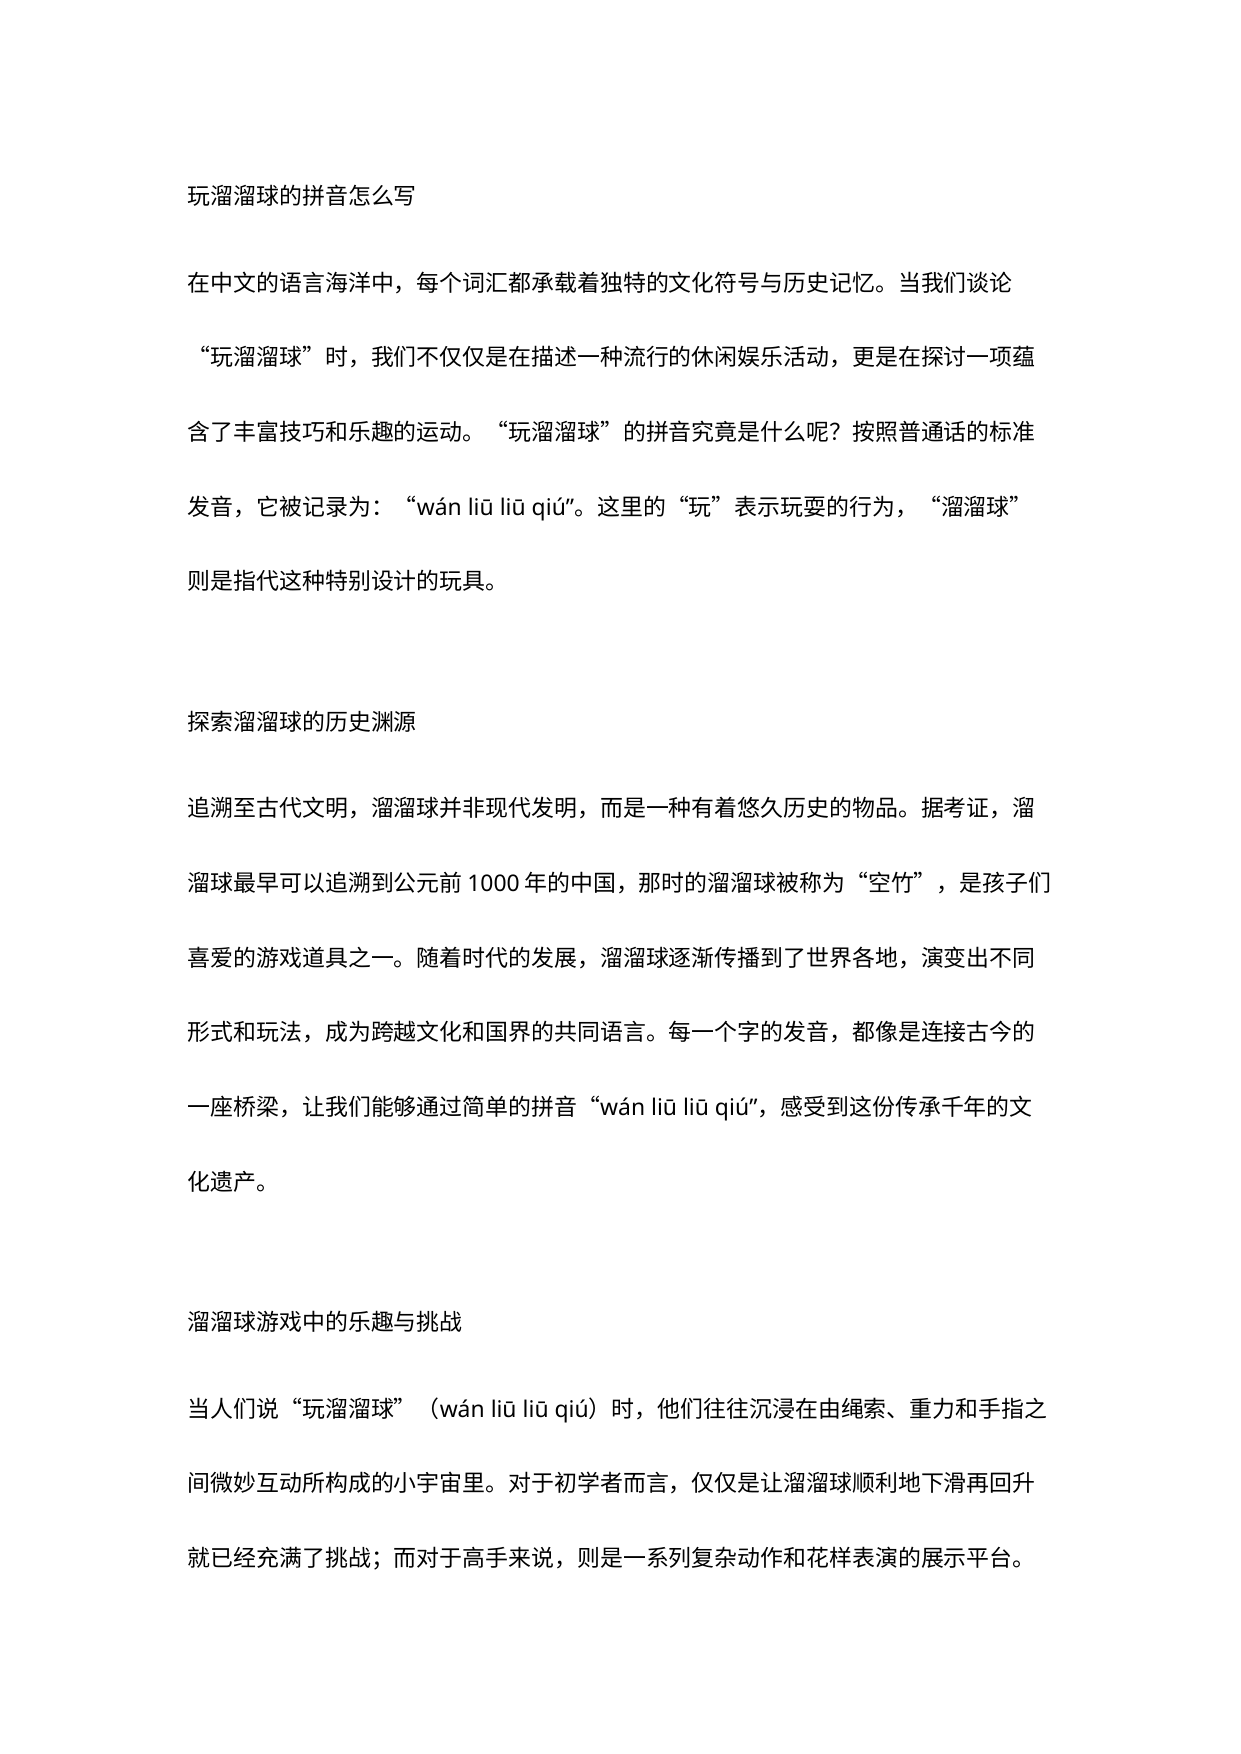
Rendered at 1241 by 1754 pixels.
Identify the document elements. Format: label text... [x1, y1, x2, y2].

text 在中文的语言海洋中，每个词汇都承载着独特的文化符号与历史记忆。当我们谈论“玩溜溜球”时，我们不仅仅是在描述一种流行的休闲娱乐活动，更是在探讨一项蕴含了丰富技巧和乐趣的运动。“玩溜溜球”的拼音究竟是什么呢？按照普通话的标准发音，它被记录为：“wán liū liū qiú”。这里的“玩”表示玩耍的行为，“溜溜球”则是指代这种特别设计的玩具。 [187, 248, 1053, 612]
text 玩溜溜球的拼音怎么写 [187, 162, 1053, 227]
text 溜溜球游戏中的乐趣与挑战 [187, 1288, 1053, 1353]
text 探索溜溜球的历史渊源 [187, 688, 1053, 753]
text 追溯至古代文明，溜溜球并非现代发明，而是一种有着悠久历史的物品。据考证，溜溜球最早可以追溯到公元前1000年的中国，那时的溜溜球被称为“空竹”，是孩子们喜爱的游戏道具之一。随着时代的发展，溜溜球逐渐传播到了世界各地，演变出不同形式和玩法，成为跨越文化和国界的共同语言。每一个字的发音，都像是连接古今的一座桥梁，让我们能够通过简单的拼音“wán liū liū qiú”，感受到这份传承千年的文化遗产。 [187, 774, 1053, 1213]
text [187, 1375, 1053, 1589]
